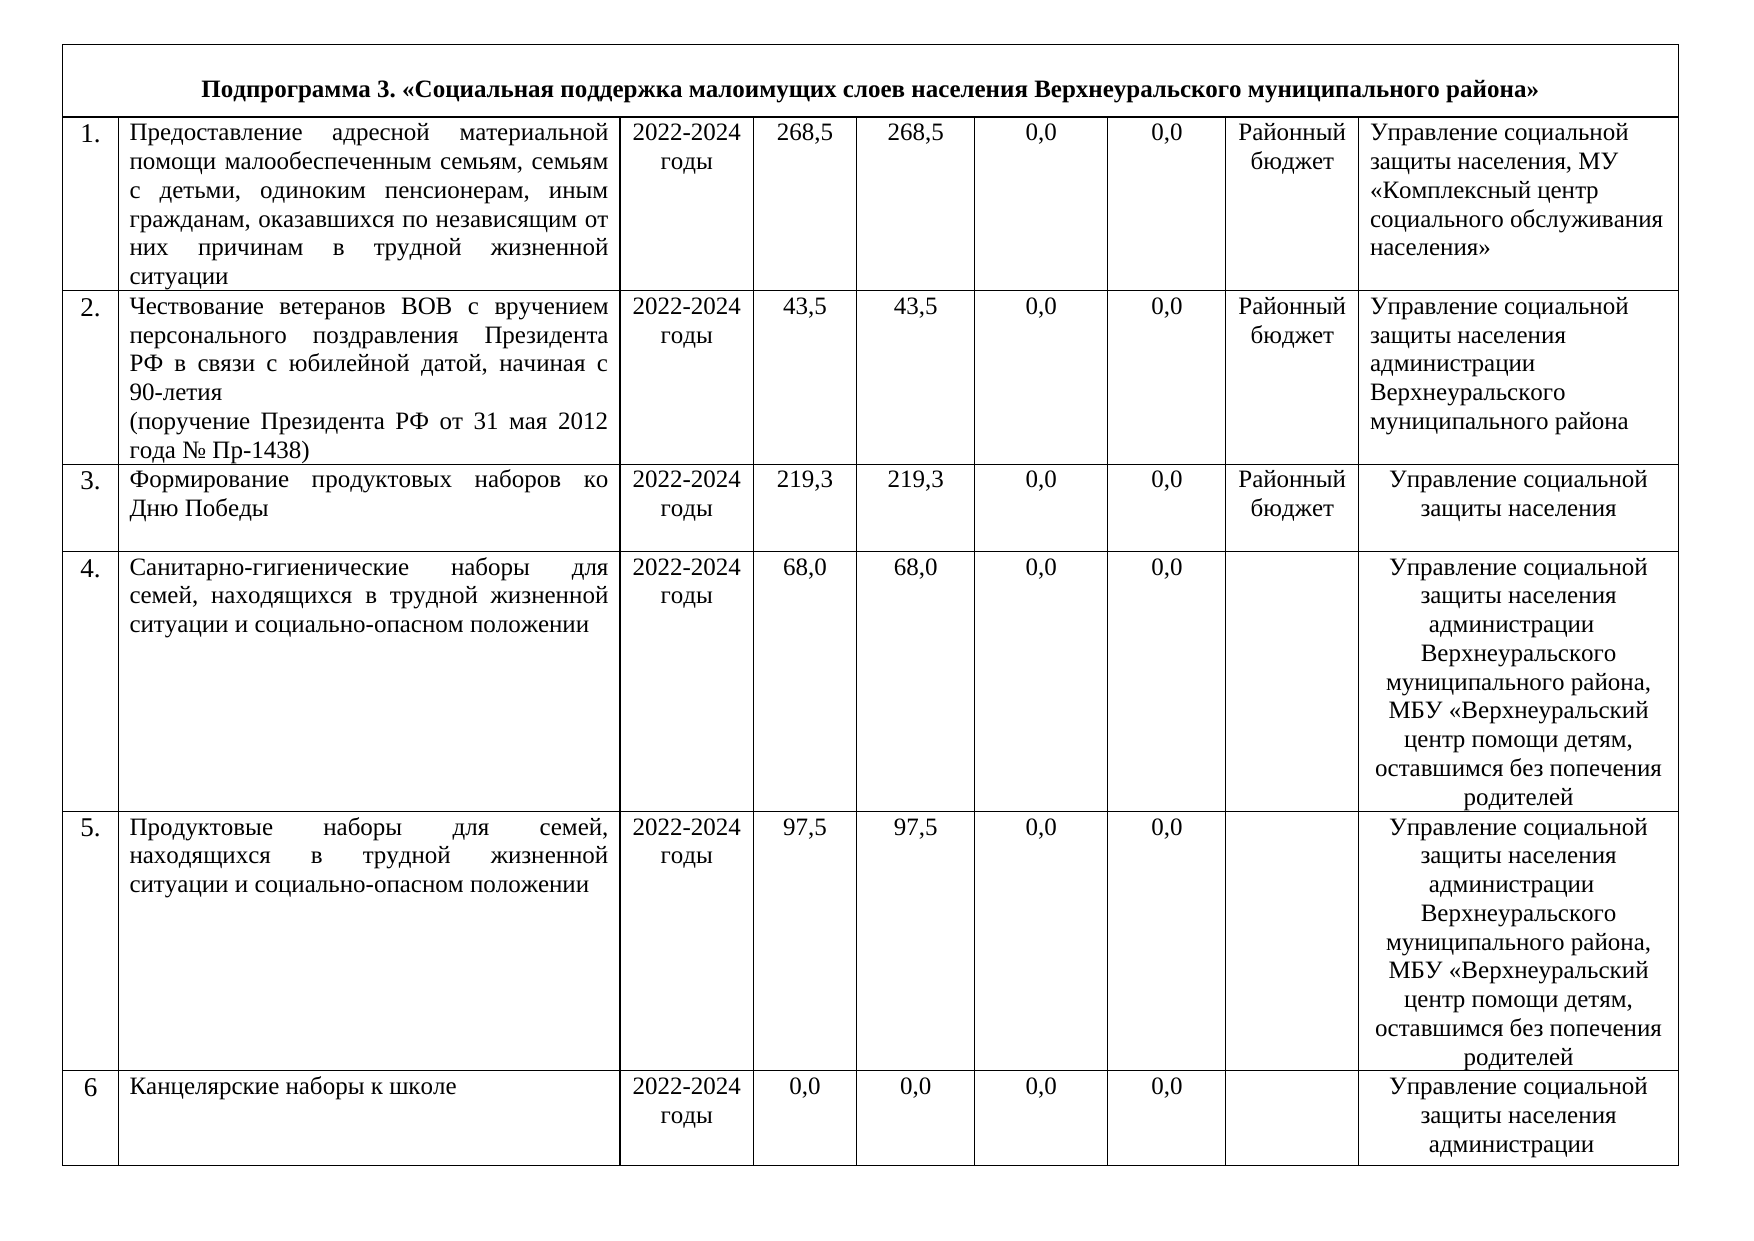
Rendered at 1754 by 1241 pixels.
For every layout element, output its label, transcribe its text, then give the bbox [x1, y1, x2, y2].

table_cell 219,3 [754, 465, 856, 551]
table_cell Районный бюджет [1226, 118, 1358, 290]
table_cell 0,0 [975, 812, 1107, 1070]
table_cell 0,0 [975, 1071, 1107, 1165]
table_cell 68,0 [857, 552, 974, 811]
table_cell 2022-2024 годы [621, 118, 753, 290]
table_cell 2. [63, 291, 118, 463]
table_cell 68,0 [754, 552, 856, 811]
table_cell [1226, 812, 1358, 1070]
table_cell Управление социальной защиты населения, МУ «Комплексный центр социального обслуживания населения» [1359, 118, 1678, 290]
table_cell Управление социальной защиты населения [1359, 465, 1678, 551]
table_cell 0,0 [975, 291, 1107, 463]
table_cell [119, 1071, 619, 1165]
table_cell 0,0 [1108, 465, 1225, 551]
table_cell 6 [63, 1071, 118, 1165]
table_cell 2022-2024 годы [621, 465, 753, 551]
table_cell 0,0 [1108, 291, 1225, 463]
table_cell 0,0 [975, 118, 1107, 290]
table_cell 0,0 [1108, 812, 1225, 1070]
table_cell 0,0 [975, 465, 1107, 551]
table_cell 97,5 [857, 812, 974, 1070]
table_cell 4. [63, 552, 118, 811]
table_cell 219,3 [857, 465, 974, 551]
table_cell 43,5 [754, 291, 856, 463]
table_cell 97,5 [754, 812, 856, 1070]
table_cell 2022-2024 годы [621, 1071, 753, 1165]
table_cell 268,5 [857, 118, 974, 290]
table_cell Районный бюджет [1226, 291, 1358, 463]
table_cell 268,5 [754, 118, 856, 290]
table_cell Районный бюджет [1226, 465, 1358, 551]
table_cell 0,0 [1108, 1071, 1225, 1165]
table_cell 3. [63, 465, 118, 551]
table_cell 2022-2024 годы [621, 291, 753, 463]
table_cell [1226, 1071, 1358, 1165]
table_cell 0,0 [857, 1071, 974, 1165]
table_cell 2022-2024 годы [621, 812, 753, 1070]
table_cell 0,0 [754, 1071, 856, 1165]
table_header Подпрограмма 3. «Социальная поддержка малоимущих слоев населения Верхнеуральского муниципального района» [63, 45, 1678, 116]
table_cell Предоставление адресной материальной помощи малообеспеченным семьям, семьям с детьми, одиноким пенсионерам, иным гражданам, оказавшихся по независящим от них причинам в трудной жизненной ситуации [119, 118, 619, 290]
table_cell Управление социальной защиты населения администрации Верхнеуральского муниципального района [1359, 291, 1678, 463]
table_cell [1226, 552, 1358, 811]
table_cell 0,0 [1108, 118, 1225, 290]
table_cell Санитарно-гигиенические наборы для семей, находящихся в трудной жизненной ситуации и социально-опасном положении [119, 552, 619, 811]
table_cell Чествование ветеранов ВОВ с вручением персонального поздравления Президента РФ в связи с юбилейной датой, начиная с 90-летия (поручение Президента РФ от 31 мая 2012 года № Пр-1438) [119, 291, 619, 463]
table_cell 1. [63, 118, 118, 290]
table_cell Продуктовые наборы для семей, находящихся в трудной жизненной ситуации и социально-опасном положении [119, 812, 619, 1070]
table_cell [1359, 1071, 1678, 1165]
table_cell 43,5 [857, 291, 974, 463]
table_cell Формирование продуктовых наборов ко Дню Победы [119, 465, 619, 551]
table_cell 0,0 [975, 552, 1107, 811]
table_cell 2022-2024 годы [621, 552, 753, 811]
table_cell 0,0 [1108, 552, 1225, 811]
table_cell 5. [63, 812, 118, 1070]
